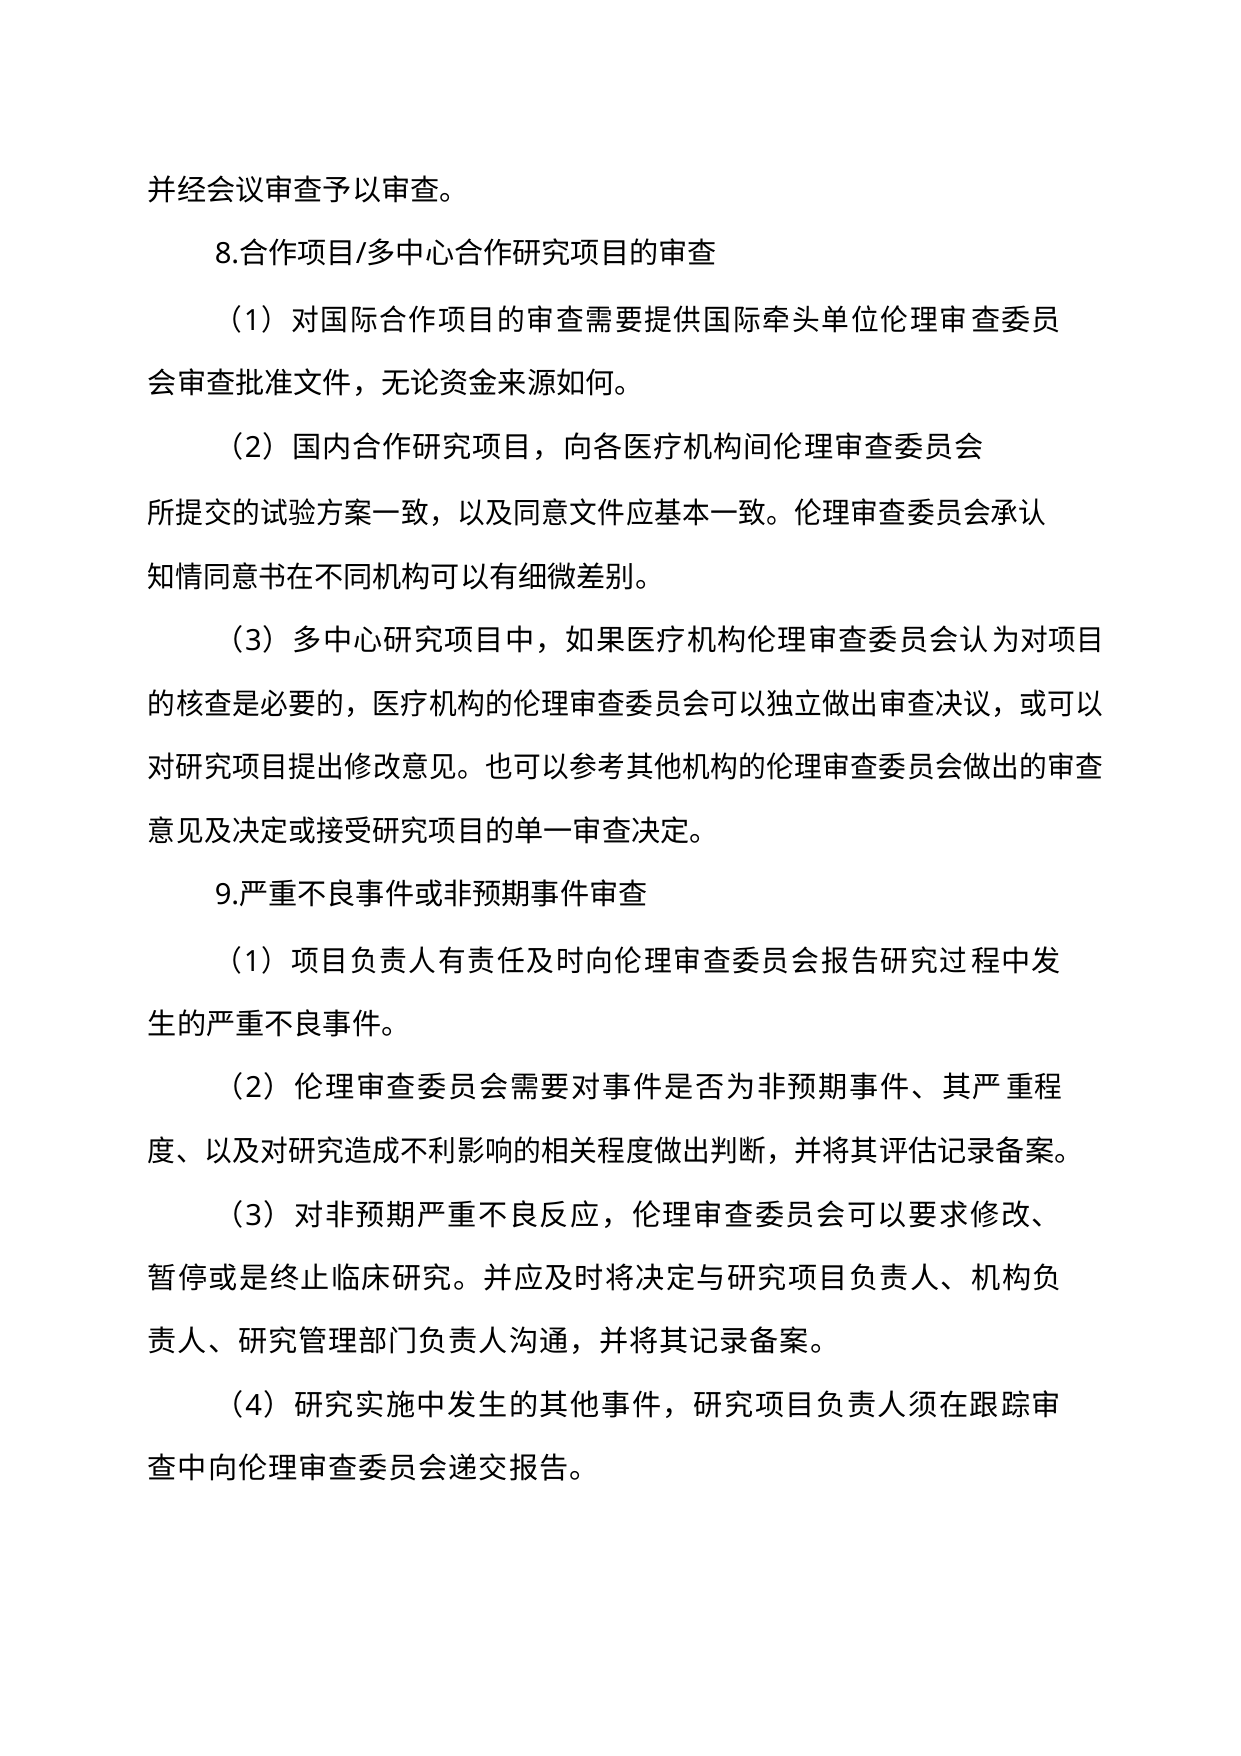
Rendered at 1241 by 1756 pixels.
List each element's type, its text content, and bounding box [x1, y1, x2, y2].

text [148, 167, 1061, 209]
text （4）研究实施中发生的其他事件，研究项目负责人须在跟踪审查中向伦理审查委员会递交报告。 [148, 1381, 1062, 1487]
text 8.合作项目/多中心合作研究项目的审查 [214, 230, 1095, 272]
text （2）国内合作研究项目，向各医疗机构间伦理审查委员会 [148, 423, 1105, 466]
text 9.严重不良事件或非预期事件审查 [214, 871, 1095, 913]
text （3）对非预期严重不良反应，伦理审查委员会可以要求修改、暂停或是终止临床研究。并应及时将决定与研究项目负责人、机构负责人、研究管理部门负责人沟通，并将其记录备案。 [148, 1191, 1062, 1360]
text （2）伦理审查委员会需要对事件是否为非预期事件、其严重程度、以及对研究造成不利影响的相关程度做出判断，并将其评估记录备案。 [148, 1064, 1062, 1170]
text （1）对国际合作项目的审查需要提供国际牵头单位伦理审查委员会审查批准文件，无论资金来源如何。 [148, 296, 1061, 402]
text （3）多中心研究项目中，如果医疗机构伦理审查委员会认为对项目的核查是必要的，医疗机构的伦理审查委员会可以独立做出审查决议，或可以对研究项目提出修改意见。也可以参考其他机构的伦理审查委员会做出的审查意见及决定或接受研究项目的单一审查决定。 [148, 617, 1105, 849]
text （1）项目负责人有责任及时向伦理审查委员会报告研究过程中发生的严重不良事件。 [148, 937, 1061, 1043]
text 所提交的试验方案一致，以及同意文件应基本一致。伦理审查委员会承认知情同意书在不同机构可以有细微差别。 [148, 490, 1062, 596]
